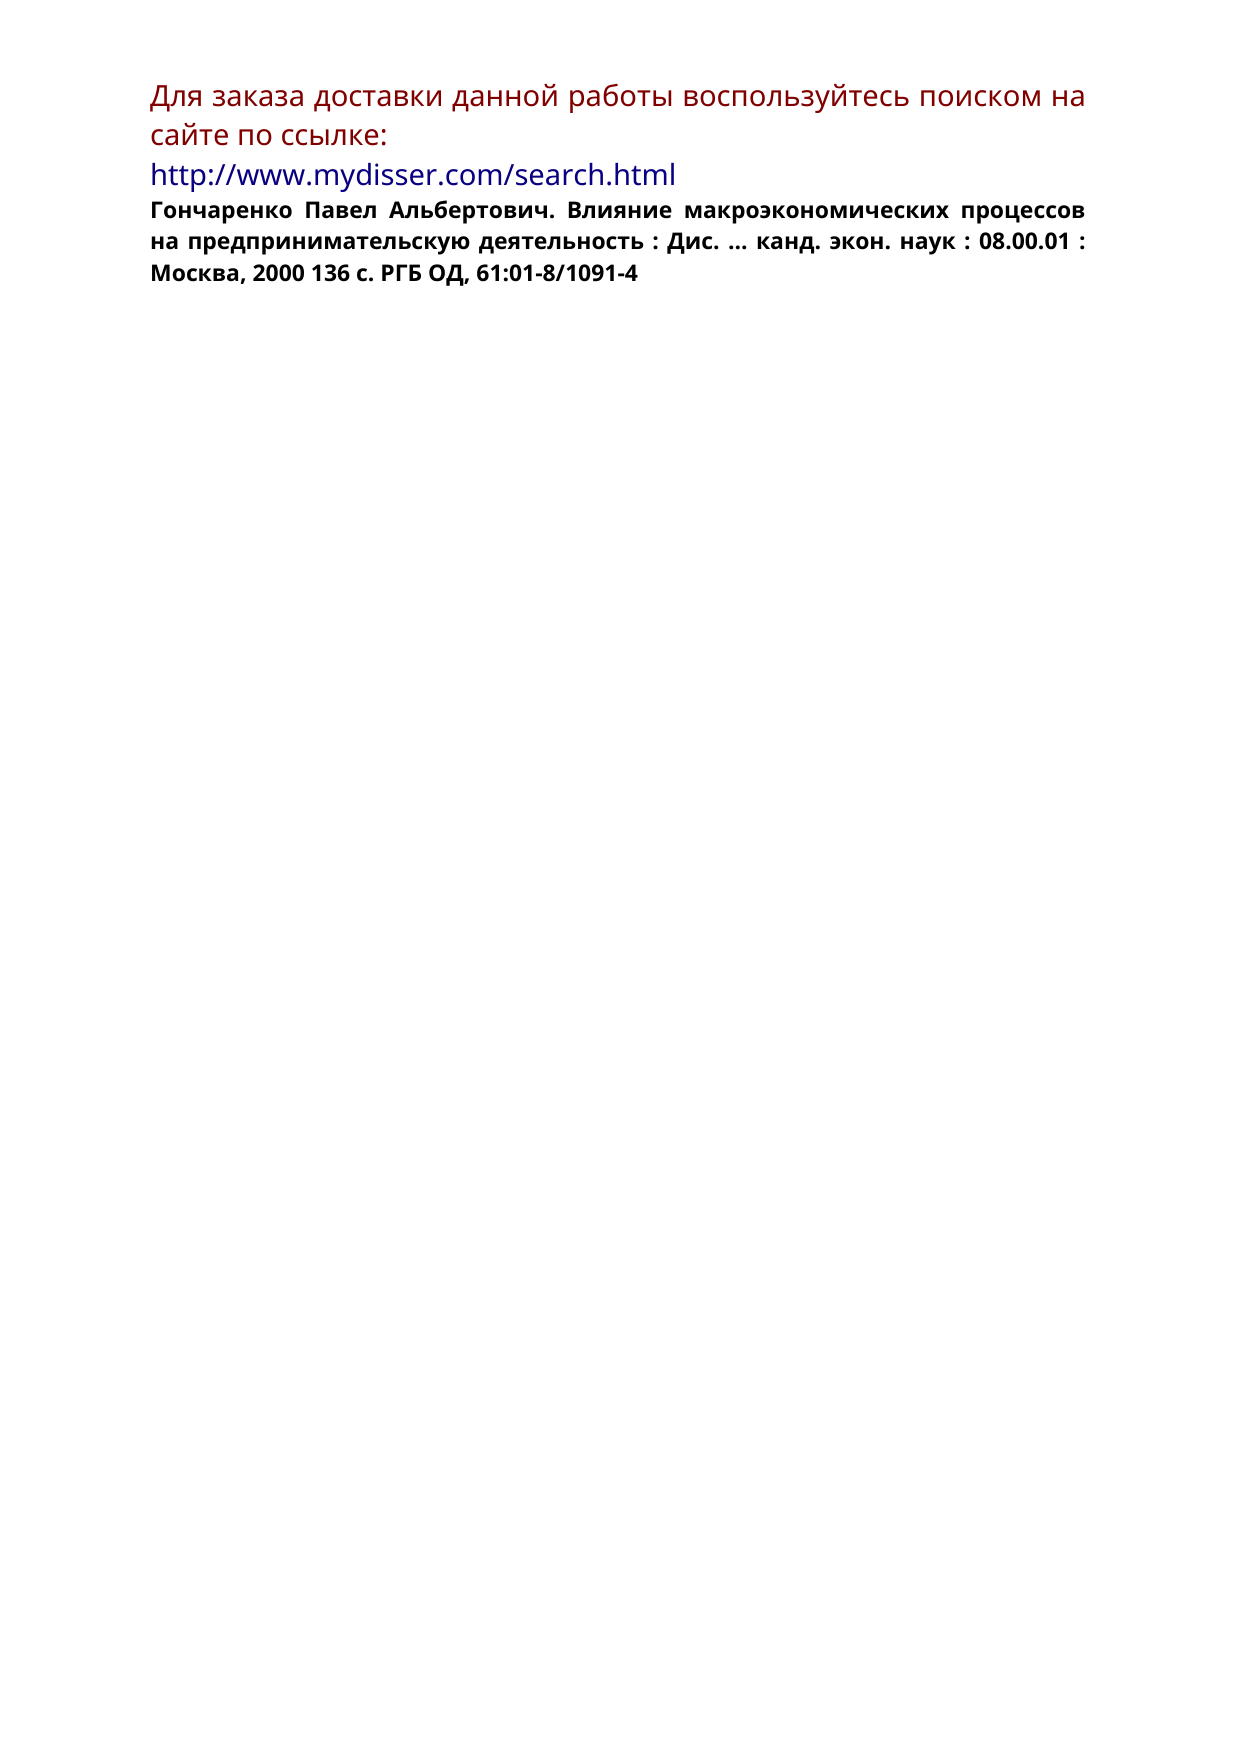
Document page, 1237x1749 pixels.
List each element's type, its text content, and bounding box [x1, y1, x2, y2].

text Гончаренко Павел Альбертович. Влияние макроэкономических процессов на предпринимательскую деятельность : Дис. ... канд. экон. наук : 08.00.01 : Москва, 2000 136 c. РГБ ОД, 61:01-8/1091-4 [150, 194, 1086, 288]
